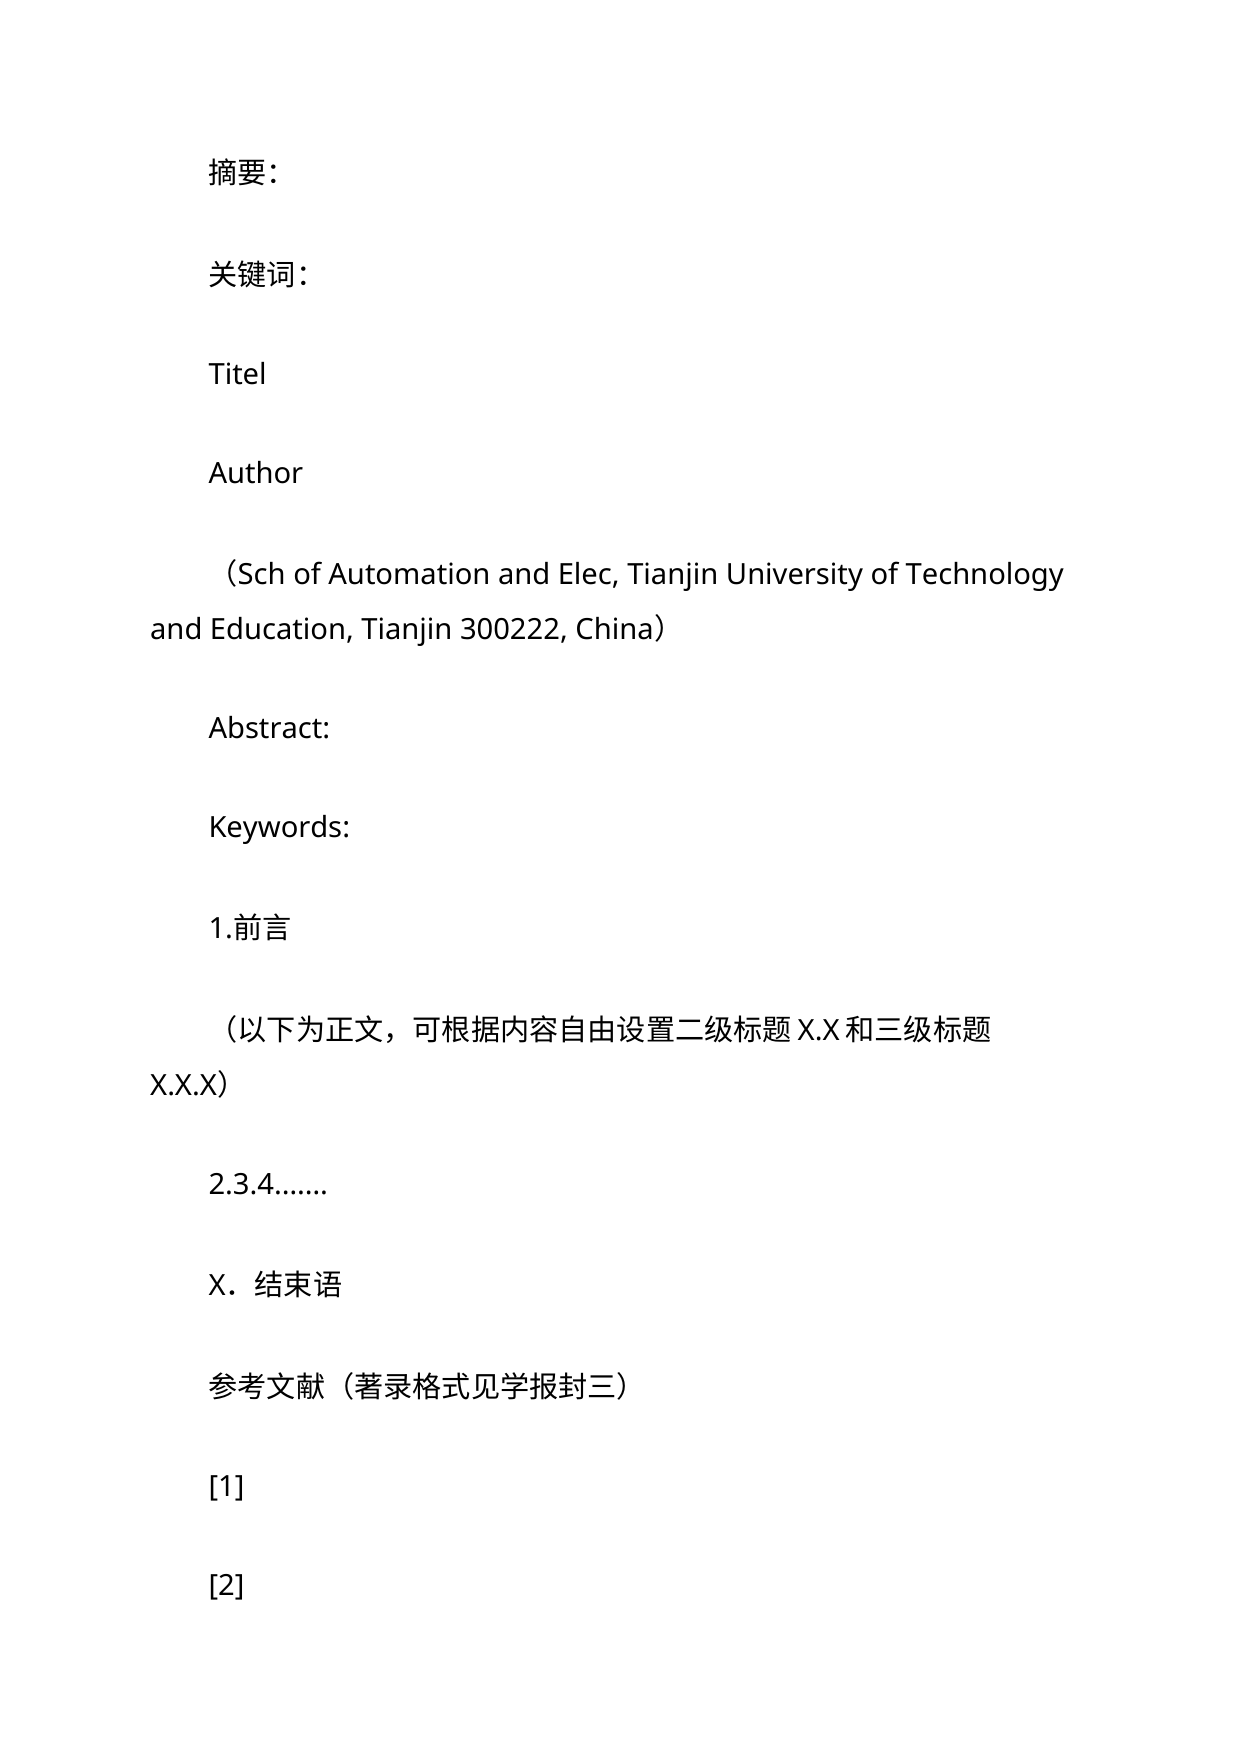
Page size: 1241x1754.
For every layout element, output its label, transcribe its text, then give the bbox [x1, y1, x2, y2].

text Abstract: [150, 707, 1090, 747]
text 参考文献（著录格式见学报封三） [150, 1364, 1090, 1406]
text 摘要： [150, 150, 1090, 192]
text （以下为正文，可根据内容自由设置二级标题X.X和三级标题X.X.X） [150, 1006, 1090, 1104]
text 1.前言 [150, 904, 1090, 947]
text X．结束语 [150, 1262, 1090, 1304]
text Author [150, 452, 1090, 492]
text 2.3.4.…… [150, 1163, 1090, 1203]
text [1] [150, 1465, 1090, 1505]
text Titel [150, 353, 1090, 393]
text （Sch of Automation and Elec, Tianjin University of Technology and Education, Tianjin 300222, China） [150, 550, 1090, 648]
text [2] [150, 1564, 1090, 1603]
text 关键词： [150, 252, 1090, 294]
text Keywords: [150, 806, 1090, 846]
